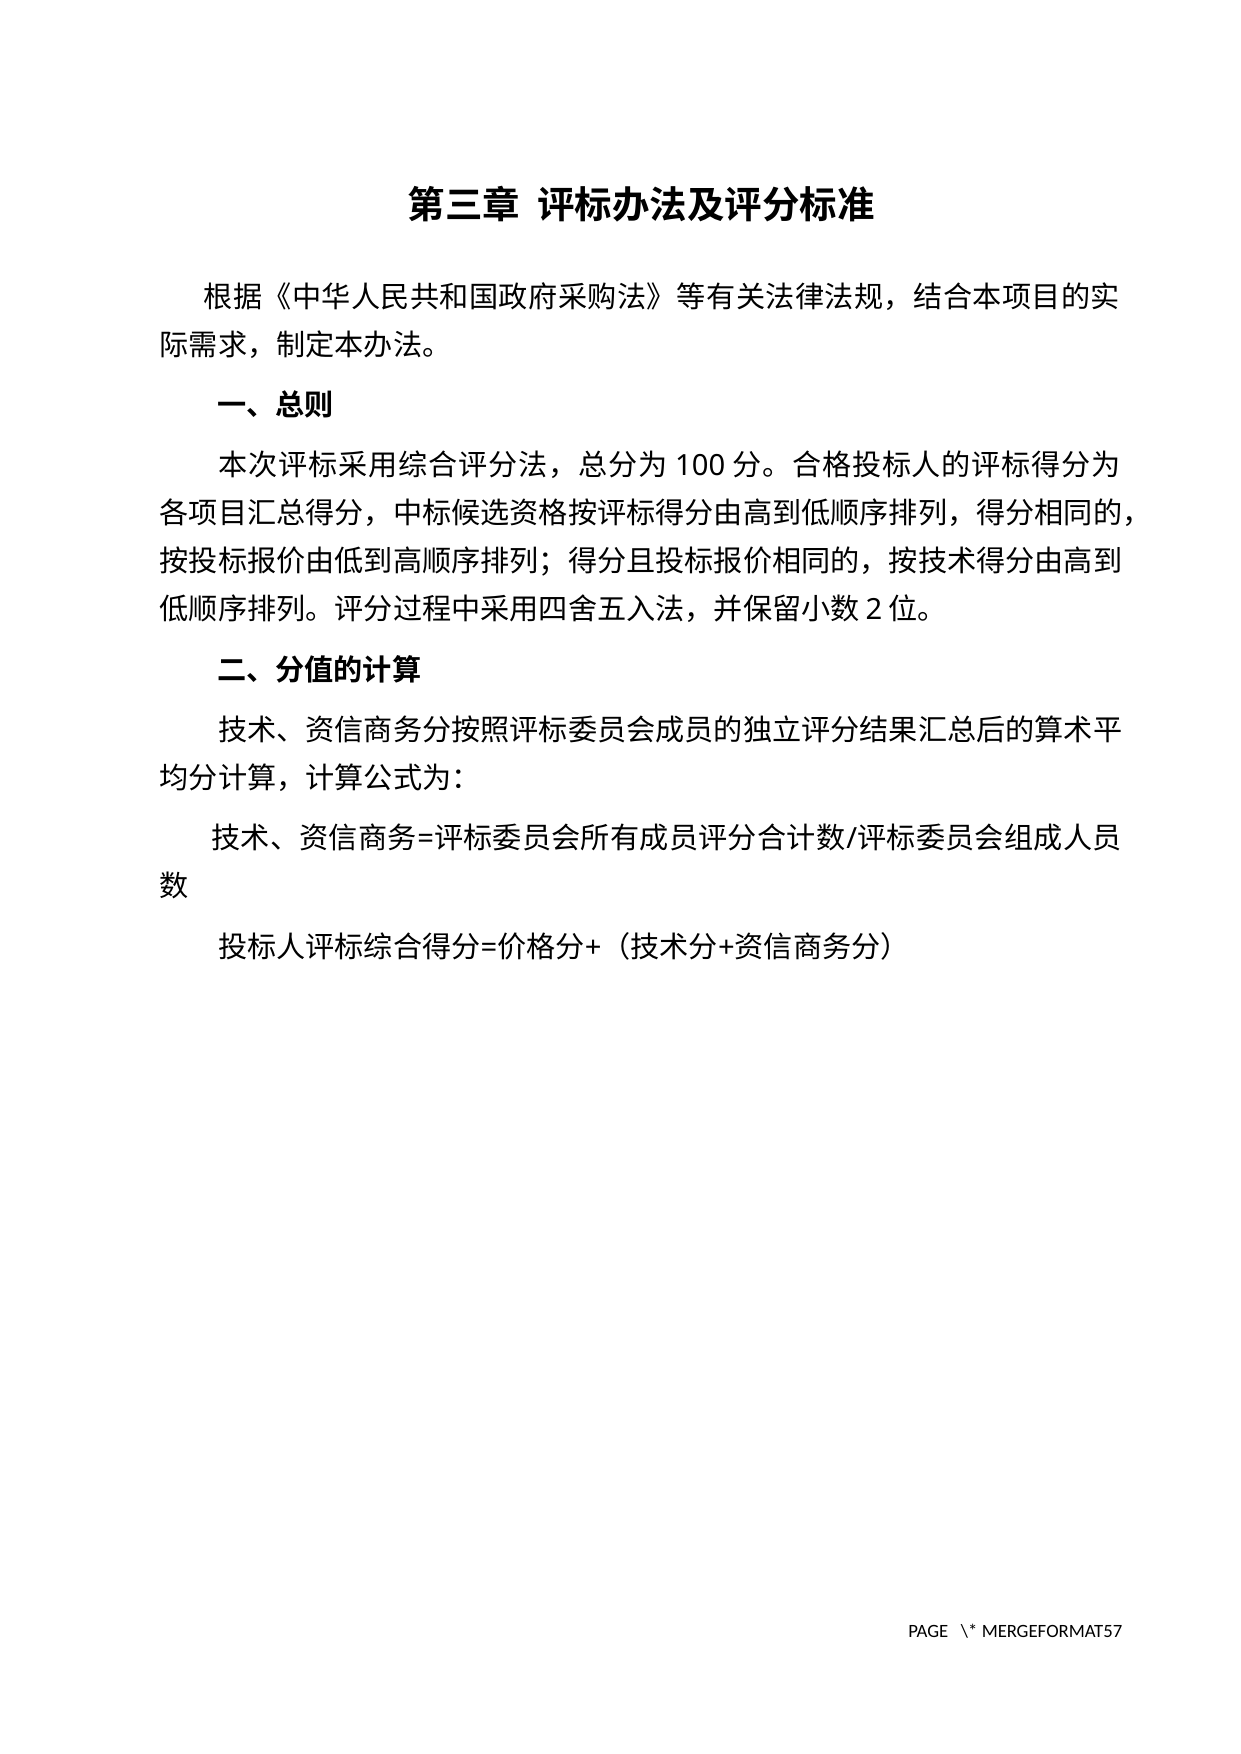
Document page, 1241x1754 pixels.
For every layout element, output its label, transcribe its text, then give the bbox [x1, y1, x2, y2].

text 投标人评标综合得分=价格分+（技术分+资信商务分） [159, 919, 1122, 967]
text 第三章 评标办法及评分标准 [159, 175, 1122, 229]
text 本次评标采用综合评分法，总分为100分。合格投标人的评标得分为各项目汇总得分，中标候选资格按评标得分由高到低顺序排列，得分相同的，按投标报价由低到高顺序排列；得分且投标报价相同的，按技术得分由高到低顺序排列。评分过程中采用四舍五入法，并保留小数2位。 [159, 437, 1122, 629]
text 二、分值的计算 [159, 642, 1122, 689]
text 根据《中华人民共和国政府采购法》等有关法律法规，结合本项目的实际需求，制定本办法。 [159, 269, 1122, 364]
text 技术、资信商务分按照评标委员会成员的独立评分结果汇总后的算术平均分计算，计算公式为： [159, 702, 1122, 798]
text 技术、资信商务=评标委员会所有成员评分合计数/评标委员会组成人员数 [159, 810, 1122, 906]
text 一、总则 [159, 377, 1122, 425]
